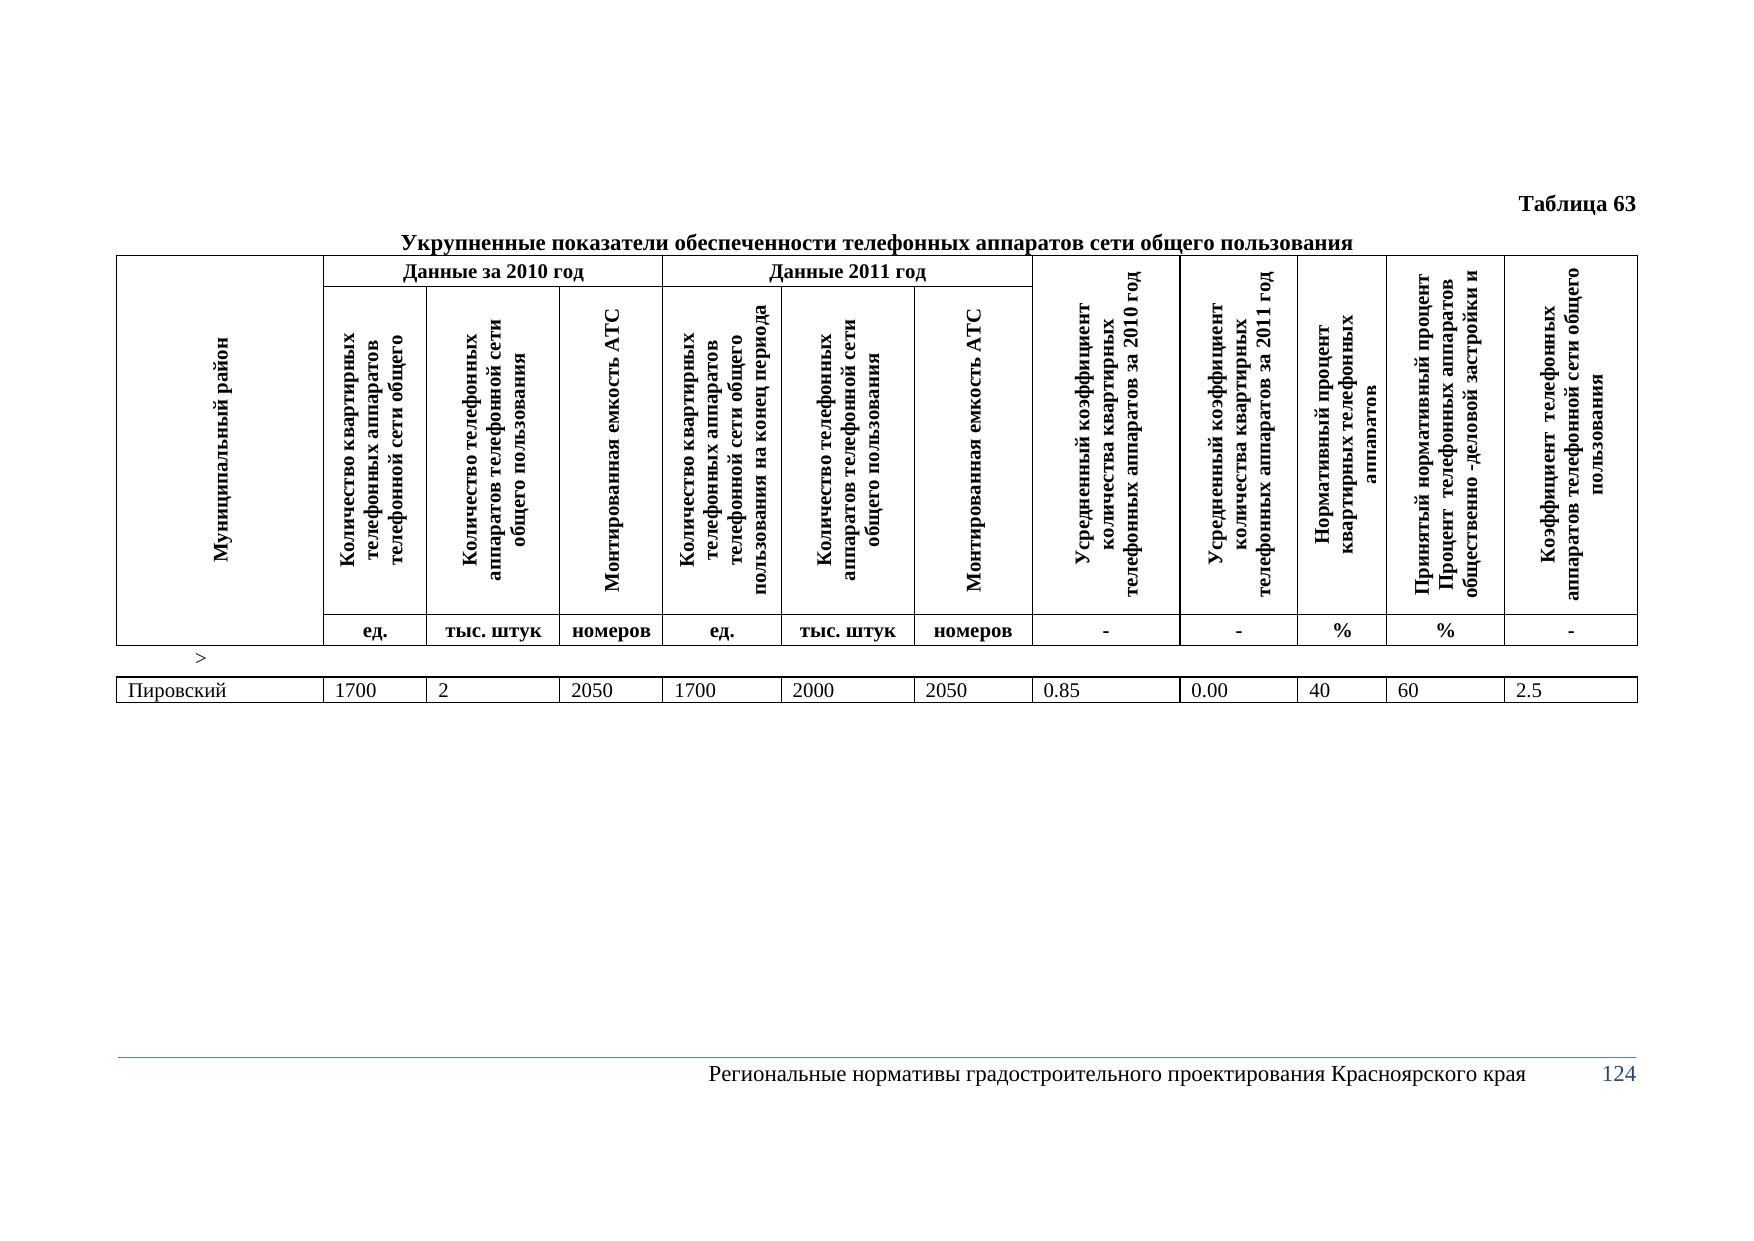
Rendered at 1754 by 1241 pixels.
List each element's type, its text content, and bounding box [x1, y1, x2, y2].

text Таблица 63 [118, 190, 1636, 216]
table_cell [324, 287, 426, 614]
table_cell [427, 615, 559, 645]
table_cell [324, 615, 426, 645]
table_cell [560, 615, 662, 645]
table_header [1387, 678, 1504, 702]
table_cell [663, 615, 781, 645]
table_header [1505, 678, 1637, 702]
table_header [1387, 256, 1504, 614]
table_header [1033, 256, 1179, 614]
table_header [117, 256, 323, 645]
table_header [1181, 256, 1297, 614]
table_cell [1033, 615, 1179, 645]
text Укрупненные показатели обеспеченности телефонных аппаратов сети общего пользования [118, 228, 1636, 255]
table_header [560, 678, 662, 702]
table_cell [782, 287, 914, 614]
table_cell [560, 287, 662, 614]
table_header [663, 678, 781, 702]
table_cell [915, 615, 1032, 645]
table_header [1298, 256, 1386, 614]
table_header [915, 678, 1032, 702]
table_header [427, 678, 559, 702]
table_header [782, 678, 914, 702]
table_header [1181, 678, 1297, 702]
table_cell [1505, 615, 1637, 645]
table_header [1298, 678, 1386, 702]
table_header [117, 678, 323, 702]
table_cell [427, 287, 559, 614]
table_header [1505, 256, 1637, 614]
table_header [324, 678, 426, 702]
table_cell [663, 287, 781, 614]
list > [195, 646, 1636, 670]
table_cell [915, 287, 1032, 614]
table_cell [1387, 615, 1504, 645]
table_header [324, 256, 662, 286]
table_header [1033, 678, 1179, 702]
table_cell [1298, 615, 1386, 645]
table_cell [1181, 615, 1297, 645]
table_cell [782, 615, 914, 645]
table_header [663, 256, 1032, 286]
